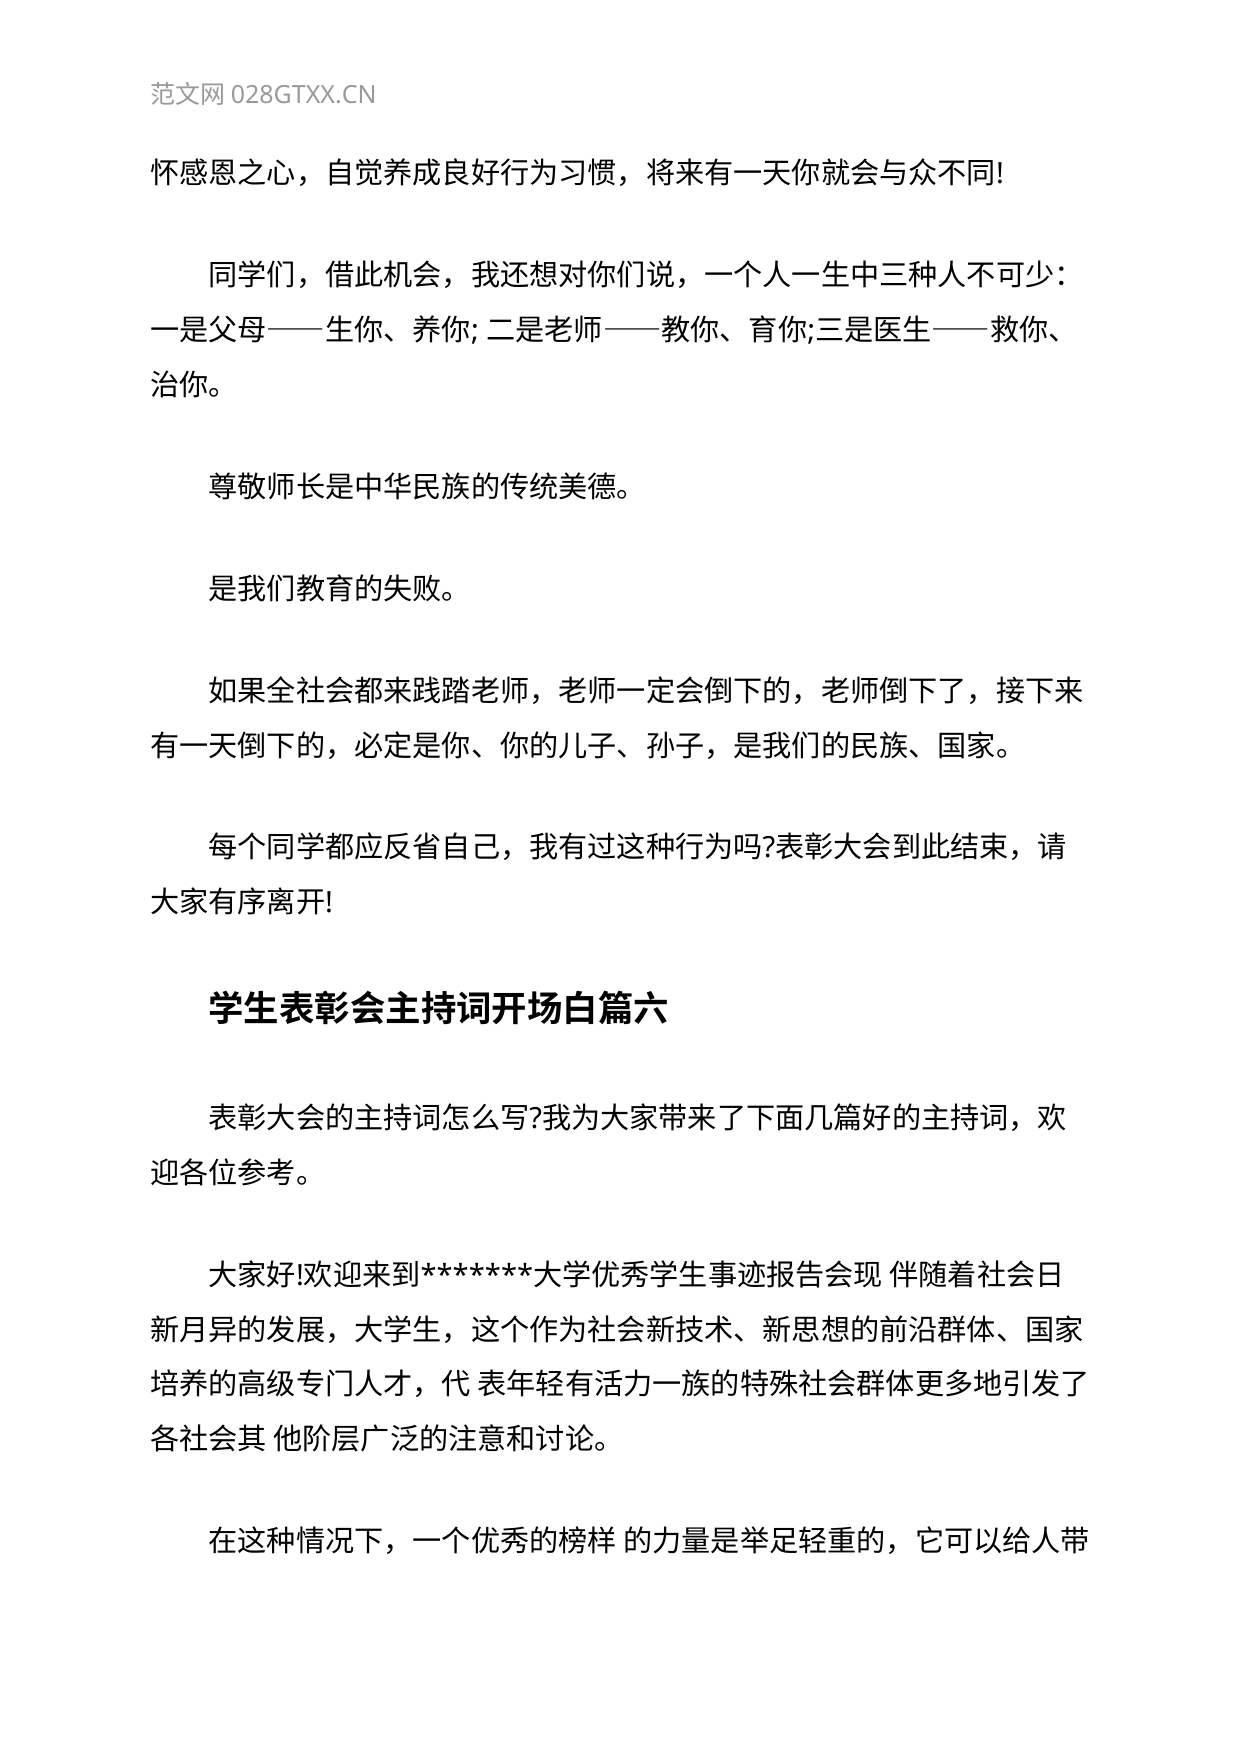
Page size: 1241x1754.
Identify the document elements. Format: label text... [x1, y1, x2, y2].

text 学生表彰会主持词开场白篇六 [150, 981, 1090, 1032]
text 表彰大会的主持词怎么写?我为大家带来了下面几篇好的主持词，欢迎各位参考。 [150, 1094, 1090, 1192]
text 尊敬师长是中华民族的传统美德。 [150, 464, 1090, 506]
text 每个同学都应反省自己，我有过这种行为吗?表彰大会到此结束，请大家有序离开! [150, 824, 1090, 921]
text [150, 150, 1090, 192]
text 如果全社会都来践踏老师，老师一定会倒下的，老师倒下了，接下来有一天倒下的，必定是你、你的儿子、孙子，是我们的民族、国家。 [150, 667, 1090, 764]
text 是我们教育的失败。 [150, 565, 1090, 608]
text 大家好!欢迎来到*******大学优秀学生事迹报告会现 伴随着社会日新月异的发展，大学生，这个作为社会新技术、新思想的前沿群体、国家培养的高级专门人才，代 表年轻有活力一族的特殊社会群体更多地引发了各社会其 他阶层广泛的注意和讨论。 [150, 1251, 1090, 1458]
text 同学们，借此机会，我还想对你们说，一个人一生中三种人不可少：一是父母——生你、养你; 二是老师——教你、育你;三是医生——救你、治你。 [150, 252, 1090, 404]
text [150, 1518, 1090, 1560]
